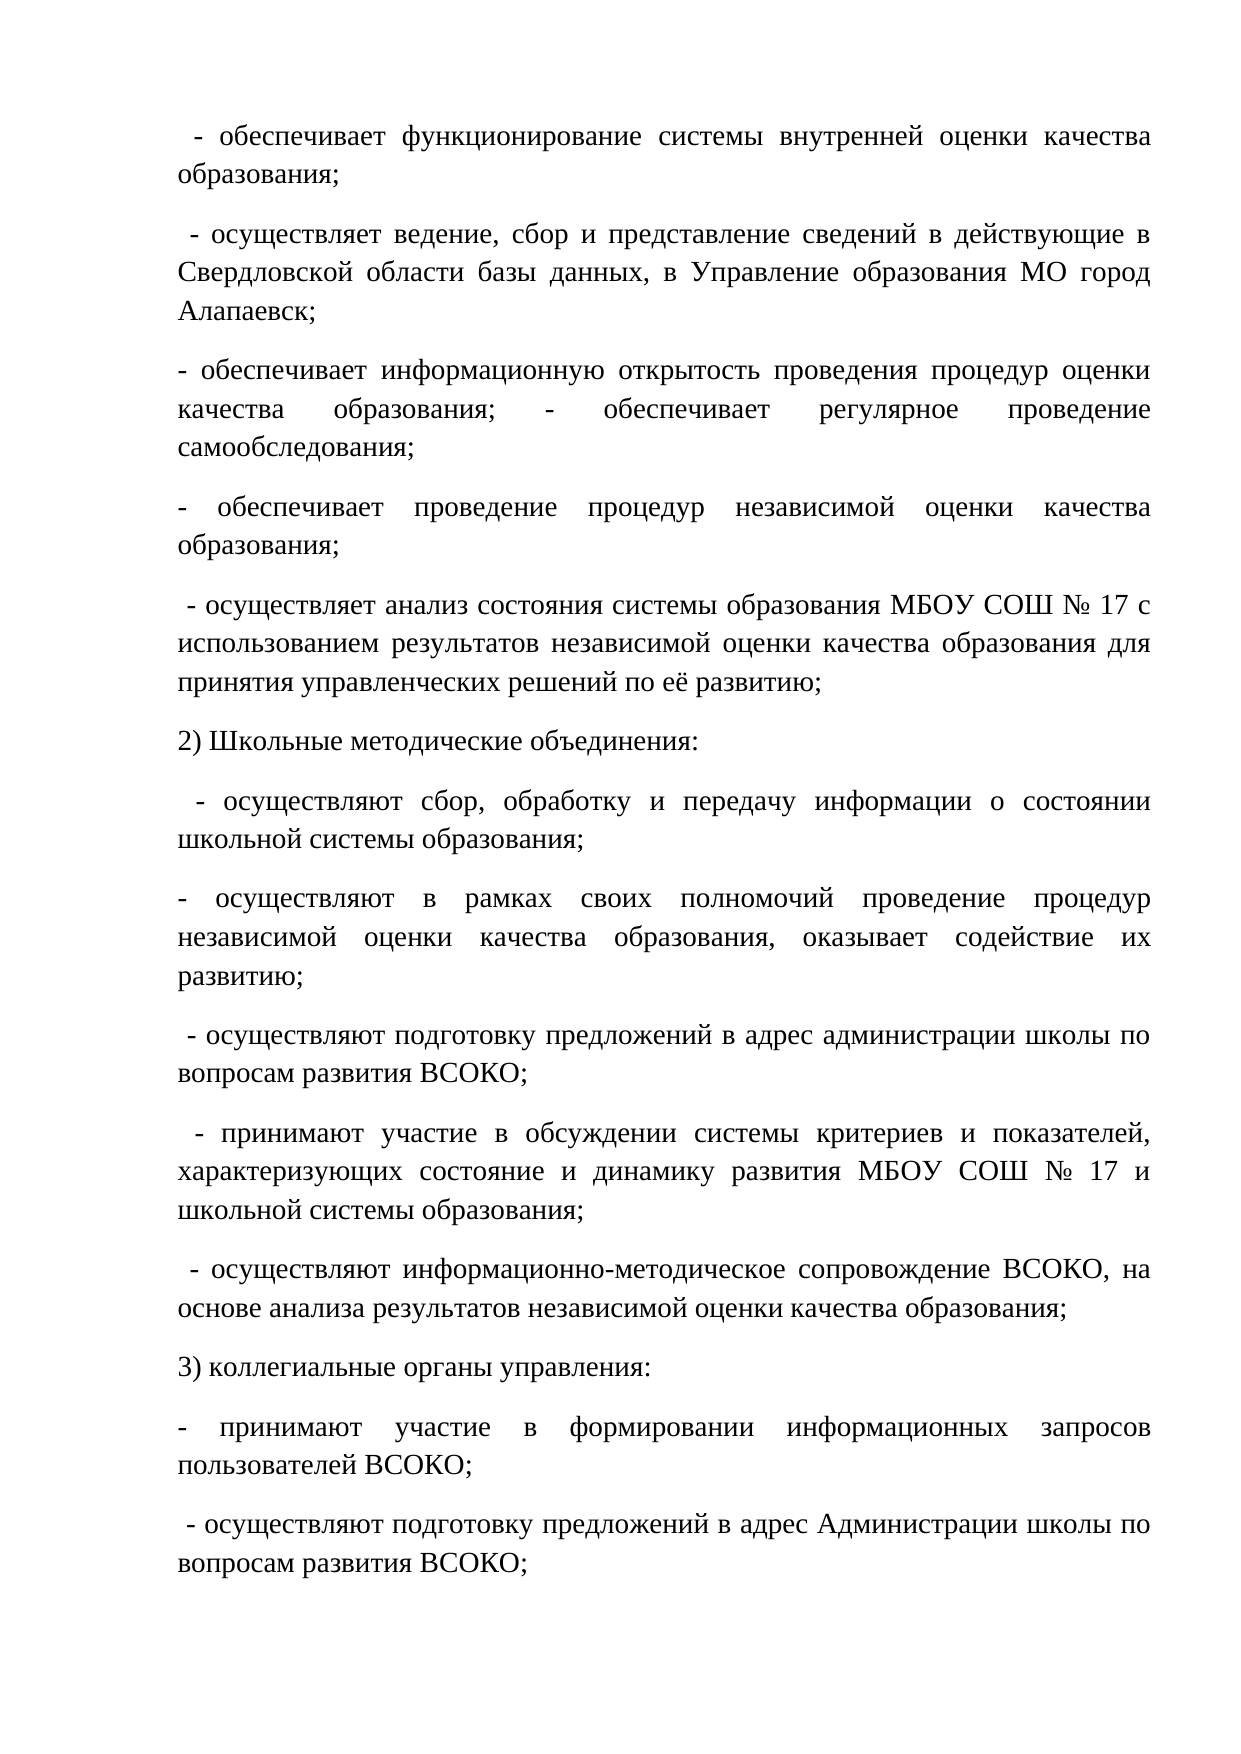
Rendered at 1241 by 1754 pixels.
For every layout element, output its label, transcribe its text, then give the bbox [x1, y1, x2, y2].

text - обеспечивает информационную открытость проведения процедур оценки качества образования; - обеспечивает регулярное проведение самообследования; [177, 352, 1152, 463]
text - осуществляют в рамках своих полномочий проведение процедур независимой оценки качества образования, оказывает содействие их развитию; [177, 881, 1152, 991]
text - осуществляют сбор, обработку и передачу информации о состоянии школьной системы образования; [177, 783, 1152, 855]
text - осуществляют информационно-методическое сопровождение ВСОКО, на основе анализа результатов независимой оценки качества образования; [177, 1251, 1152, 1323]
text - осуществляет анализ состояния системы образования МБОУ СОШ № 17 с использованием результатов независимой оценки качества образования для принятия управленческих решений по её развитию; [177, 587, 1152, 697]
text - принимают участие в обсуждении системы критериев и показателей, характеризующих состояние и динамику развития МБОУ СОШ № 17 и школьной системы образования; [177, 1115, 1152, 1226]
text - осуществляют подготовку предложений в адрес Администрации школы по вопросам развития ВСОКО; [177, 1507, 1152, 1579]
text - обеспечивает проведение процедур независимой оценки качества образования; [177, 489, 1152, 561]
text - принимают участие в формировании информационных запросов пользователей ВСОКО; [177, 1409, 1152, 1481]
text 2) Школьные методические объединения: [177, 723, 1152, 757]
text - осуществляет ведение, сбор и представление сведений в действующие в Свердловской области базы данных, в Управление образования МО город Алапаевск; [177, 216, 1152, 327]
text - обеспечивает функционирование системы внутренней оценки качества образования; [177, 118, 1152, 190]
text - осуществляют подготовку предложений в адрес администрации школы по вопросам развития ВСОКО; [177, 1017, 1152, 1089]
text 3) коллегиальные органы управления: [177, 1349, 1152, 1383]
